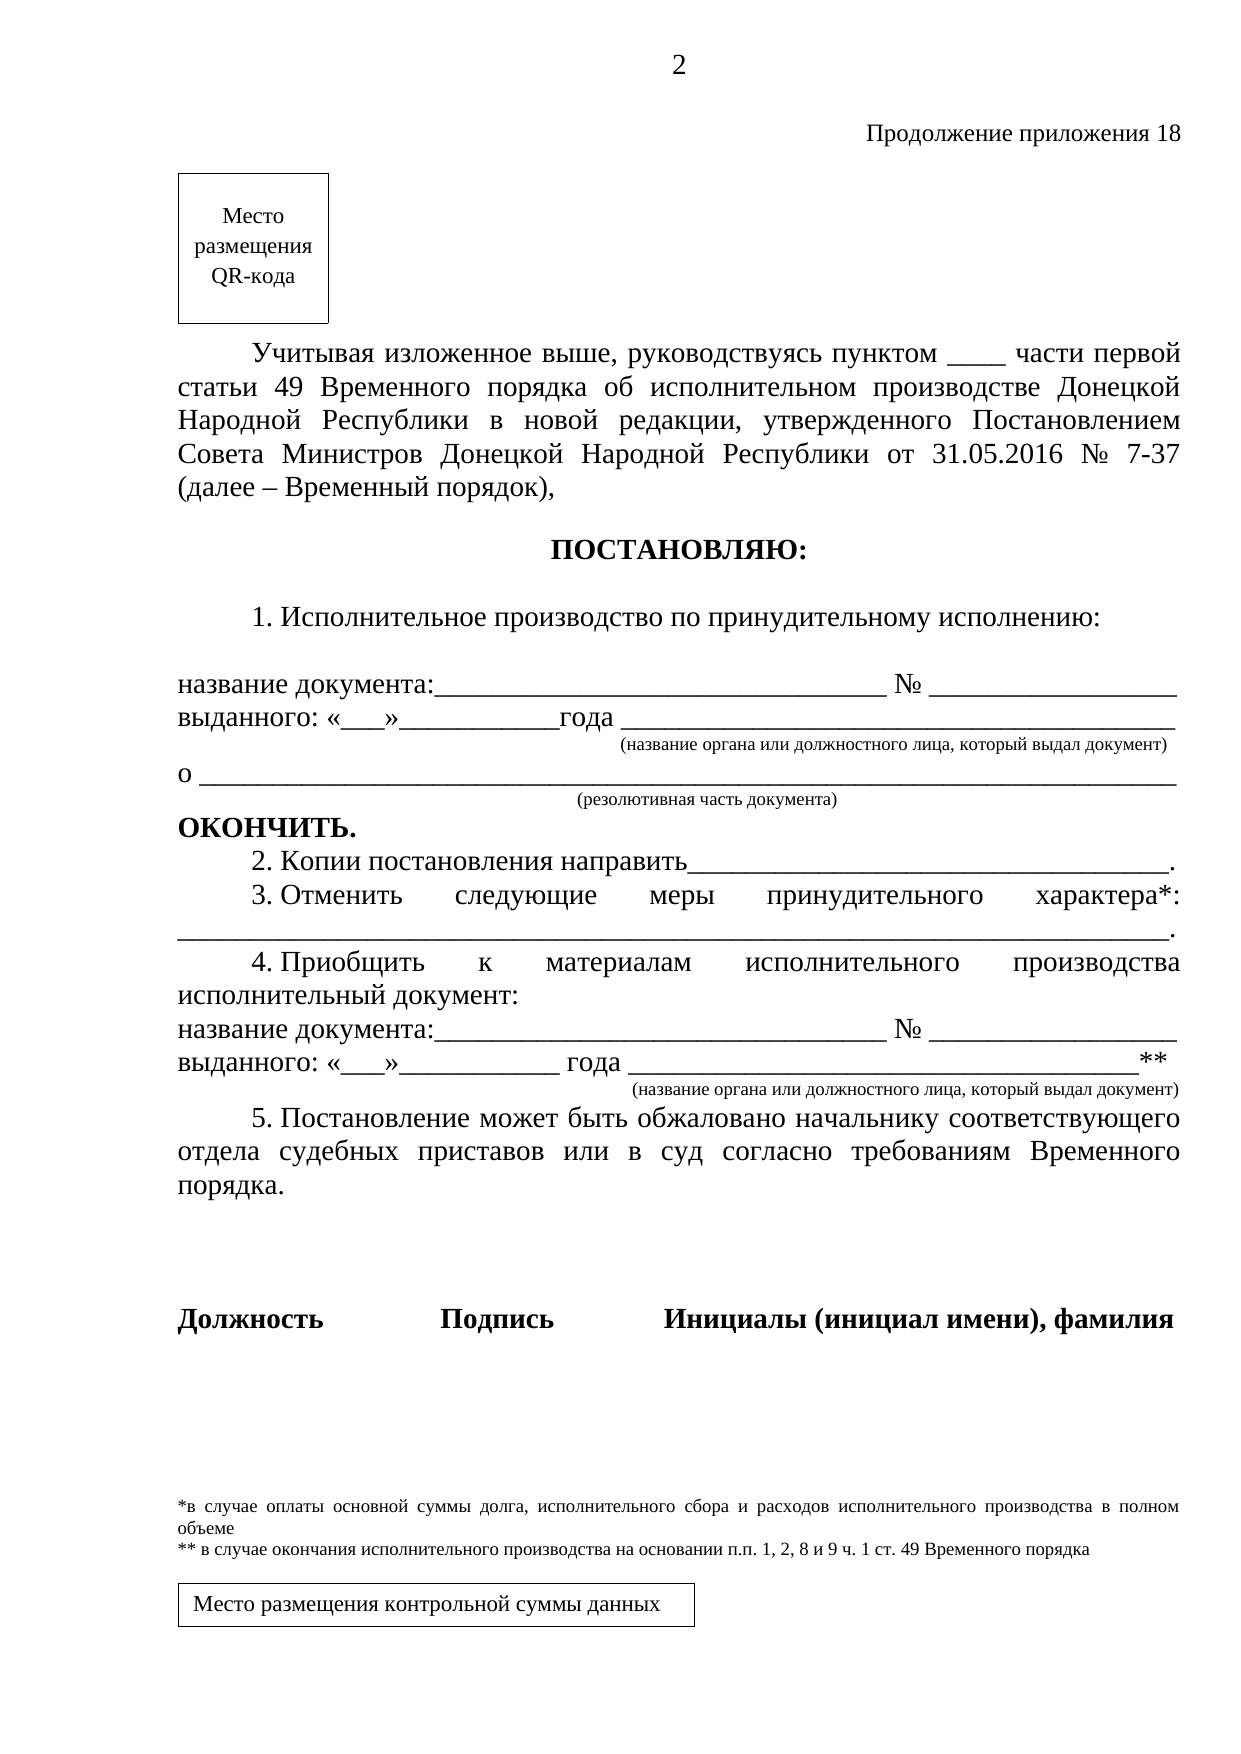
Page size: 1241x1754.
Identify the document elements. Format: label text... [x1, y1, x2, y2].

text Должность Подпись Инициалы (инициал имени), фамилия [177, 1301, 1181, 1334]
text Учитывая изложенное выше, руководствуясь пунктом ____ части первой статьи 49 Временного порядка об исполнительном производстве Донецкой Народной Республики в новой редакции, утвержденного Постановлением Совета Министров Донецкой Народной Республики от 31.05.2016 № 7-37 (далее – Временный порядок), [177, 159, 1181, 503]
text 2. Копии постановления направить_________________________________. [177, 843, 1181, 877]
text 1. Исполнительное производство по принудительному исполнению: [177, 599, 1181, 632]
text 5. Постановление может быть обжаловано начальнику соответствующего отдела судебных приставов или в суд согласно требованиям Временного порядка. [177, 1100, 1181, 1200]
text название документа:_______________________________ № _________________ [177, 666, 1181, 699]
text 4. Приобщить к материалам исполнительного производства исполнительный документ: [177, 944, 1181, 1011]
text (резолютивная часть документа) [177, 788, 1181, 810]
text Продолжение приложения 18 [177, 118, 1181, 147]
text ПОСТАНОВЛЯЮ: [177, 532, 1181, 565]
text ** в случае окончания исполнительного производства на основании п.п. 1, 2, 8 и 9 ч. 1 ст. 49 Временного порядка [177, 1538, 1181, 1560]
text *в случае оплаты основной суммы долга, исполнительного сбора и расходов исполнительного производства в полном объеме [177, 1495, 1181, 1538]
text (название органа или должностного лица, который выдал документ) [177, 733, 1181, 755]
text ОКОНЧИТЬ. [177, 810, 1181, 843]
text (название органа или должностного лица, который выдал документ) [177, 1078, 1181, 1100]
text 3. Отменить следующие меры принудительного характера*: ____________________________________________________________________. [177, 877, 1181, 944]
text выданного: «___»___________года ______________________________________ [177, 699, 1181, 733]
text название документа:_______________________________ № _________________ [177, 1011, 1181, 1044]
text о ___________________________________________________________________ [177, 755, 1181, 788]
text выданного: «___»___________ года ___________________________________** [177, 1044, 1181, 1078]
